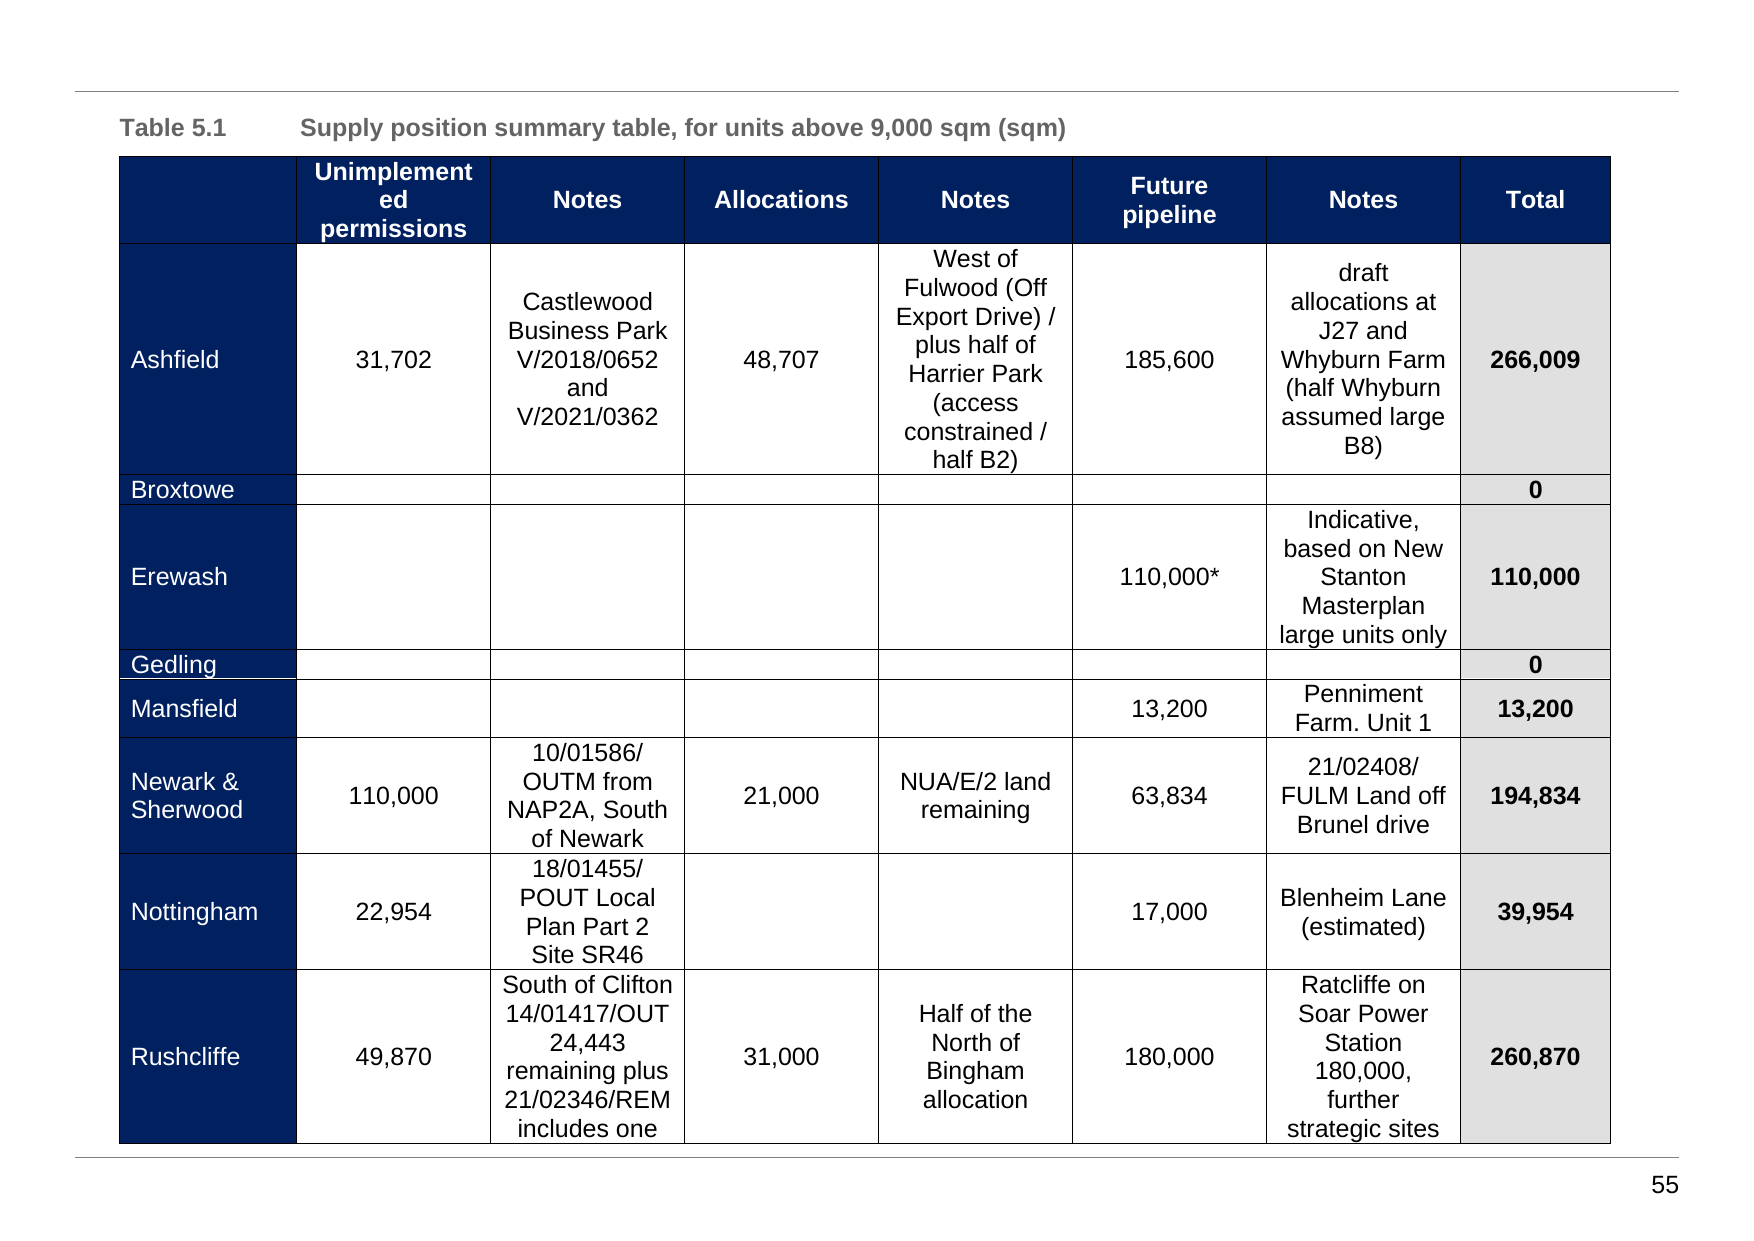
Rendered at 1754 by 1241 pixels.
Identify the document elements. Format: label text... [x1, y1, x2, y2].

table_cell 22,954 [297, 854, 490, 969]
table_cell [879, 970, 1072, 1143]
table_cell 13,200 [1461, 680, 1610, 737]
table_cell 266,009 [1461, 244, 1610, 474]
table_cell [491, 970, 684, 1143]
table_cell [685, 475, 878, 504]
table_cell Rushcliffe [120, 970, 296, 1143]
table_cell [685, 505, 878, 649]
table_header Total [1461, 157, 1610, 243]
table_cell [297, 650, 490, 678]
table_header [120, 157, 296, 243]
table_cell 21/02408/FULM Land off Brunel drive [1267, 738, 1460, 853]
table_cell [685, 854, 878, 969]
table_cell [1267, 970, 1460, 1143]
table_cell [297, 475, 490, 504]
table_cell 63,834 [1073, 738, 1266, 853]
table_cell 49,870 [297, 970, 490, 1143]
table_cell 180,000 [1073, 970, 1266, 1143]
table_cell [491, 680, 684, 737]
table_cell 110,000 [1461, 505, 1610, 649]
table_cell [1267, 650, 1460, 678]
table_cell [491, 505, 684, 649]
table_cell 48,707 [685, 244, 878, 474]
table_header Notes [491, 157, 684, 243]
table_header Notes [879, 157, 1072, 243]
table_cell 0 [1461, 650, 1610, 678]
table_cell 10/01586/OUTM from NAP2A, South of Newark [491, 738, 684, 853]
table_cell [491, 650, 684, 678]
table_cell [685, 650, 878, 678]
table_cell 13,200 [1073, 680, 1266, 737]
table_cell Mansfield [120, 680, 296, 737]
subtitle Supply position summary table, for units above 9,000 sqm (sqm) [119, 113, 1679, 141]
table_cell [1073, 650, 1266, 678]
table_cell [297, 680, 490, 737]
table_cell Erewash [120, 505, 296, 649]
table_cell [879, 650, 1072, 678]
table_cell 39,954 [1461, 854, 1610, 969]
table_cell Ashfield [120, 244, 296, 474]
table_cell 110,000* [1073, 505, 1266, 649]
table_cell [879, 854, 1072, 969]
table_cell Broxtowe [120, 475, 296, 504]
table_cell 31,702 [297, 244, 490, 474]
table_cell [297, 505, 490, 649]
table_cell 110,000 [297, 738, 490, 853]
table_header Allocations [685, 157, 878, 243]
table_cell 18/01455/POUT Local Plan Part 2 Site SR46 [491, 854, 684, 969]
table_cell West of Fulwood (Off Export Drive) / plus half of Harrier Park (access constrained / half B2) [879, 244, 1072, 474]
table_cell [879, 680, 1072, 737]
table_cell [491, 475, 684, 504]
table_header Future pipeline [1073, 157, 1266, 243]
table_cell 194,834 [1461, 738, 1610, 853]
table_cell 260,870 [1461, 970, 1610, 1143]
table_cell [879, 475, 1072, 504]
table_cell 185,600 [1073, 244, 1266, 474]
table_header Notes [1267, 157, 1460, 243]
table_cell 31,000 [685, 970, 878, 1143]
table_cell [685, 680, 878, 737]
table_cell NUA/E/2 land remaining [879, 738, 1072, 853]
table_cell [1073, 475, 1266, 504]
table_cell Blenheim Lane (estimated) [1267, 854, 1460, 969]
table_cell Newark & Sherwood [120, 738, 296, 853]
table_cell Nottingham [120, 854, 296, 969]
table_cell Castlewood Business Park V/2018/0652 and V/2021/0362 [491, 244, 684, 474]
table_cell draft allocations at J27 and Whyburn Farm (half Whyburn assumed large B8) [1267, 244, 1460, 474]
table_cell Penniment Farm. Unit 1 [1267, 680, 1460, 737]
table_cell Indicative, based on New Stanton Masterplan large units only [1267, 505, 1460, 649]
table_cell [879, 505, 1072, 649]
table_cell 21,000 [685, 738, 878, 853]
table_cell [1267, 475, 1460, 504]
table_cell 17,000 [1073, 854, 1266, 969]
table_header Unimplemented permissions [297, 157, 490, 243]
table_cell Gedling [120, 650, 296, 678]
table_cell 0 [1461, 475, 1610, 504]
